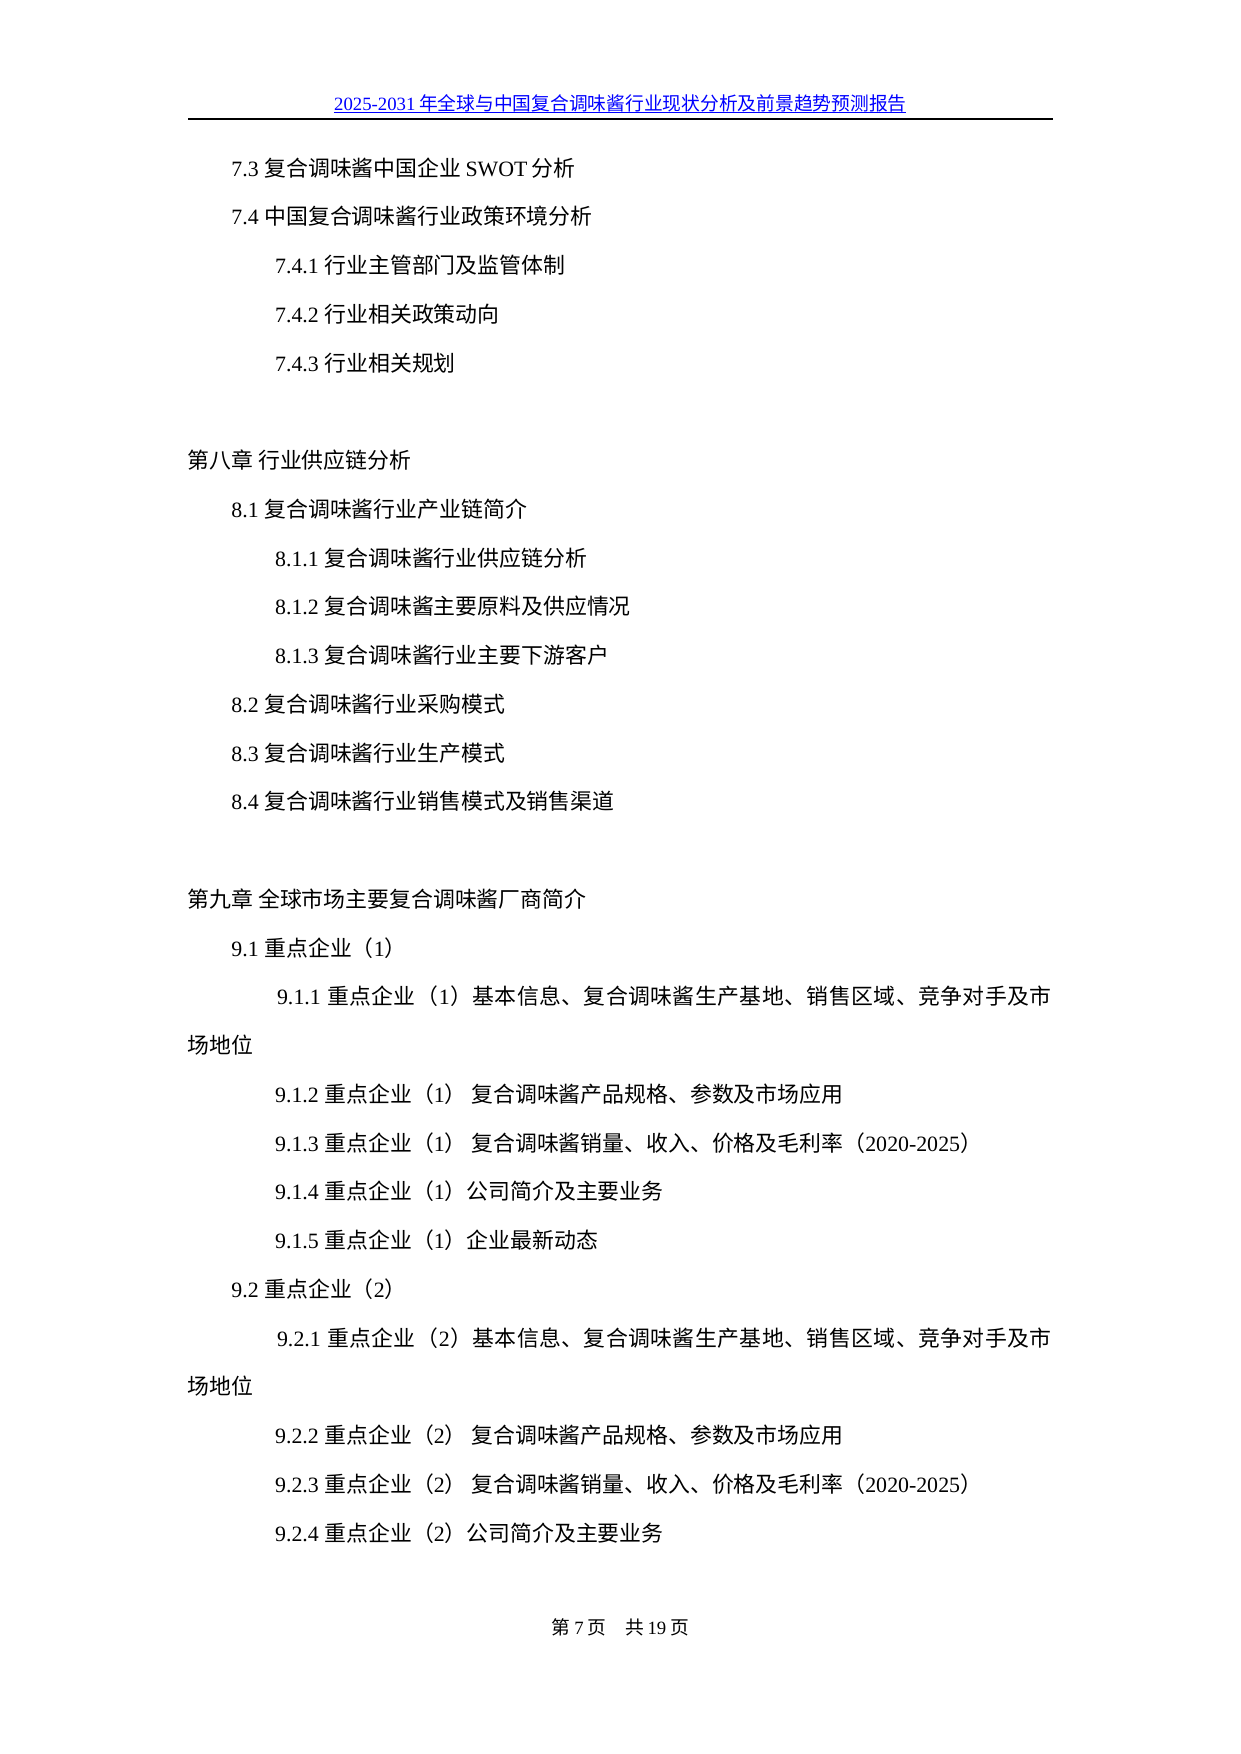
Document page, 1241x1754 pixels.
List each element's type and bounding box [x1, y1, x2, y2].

text [187, 150, 1053, 1548]
